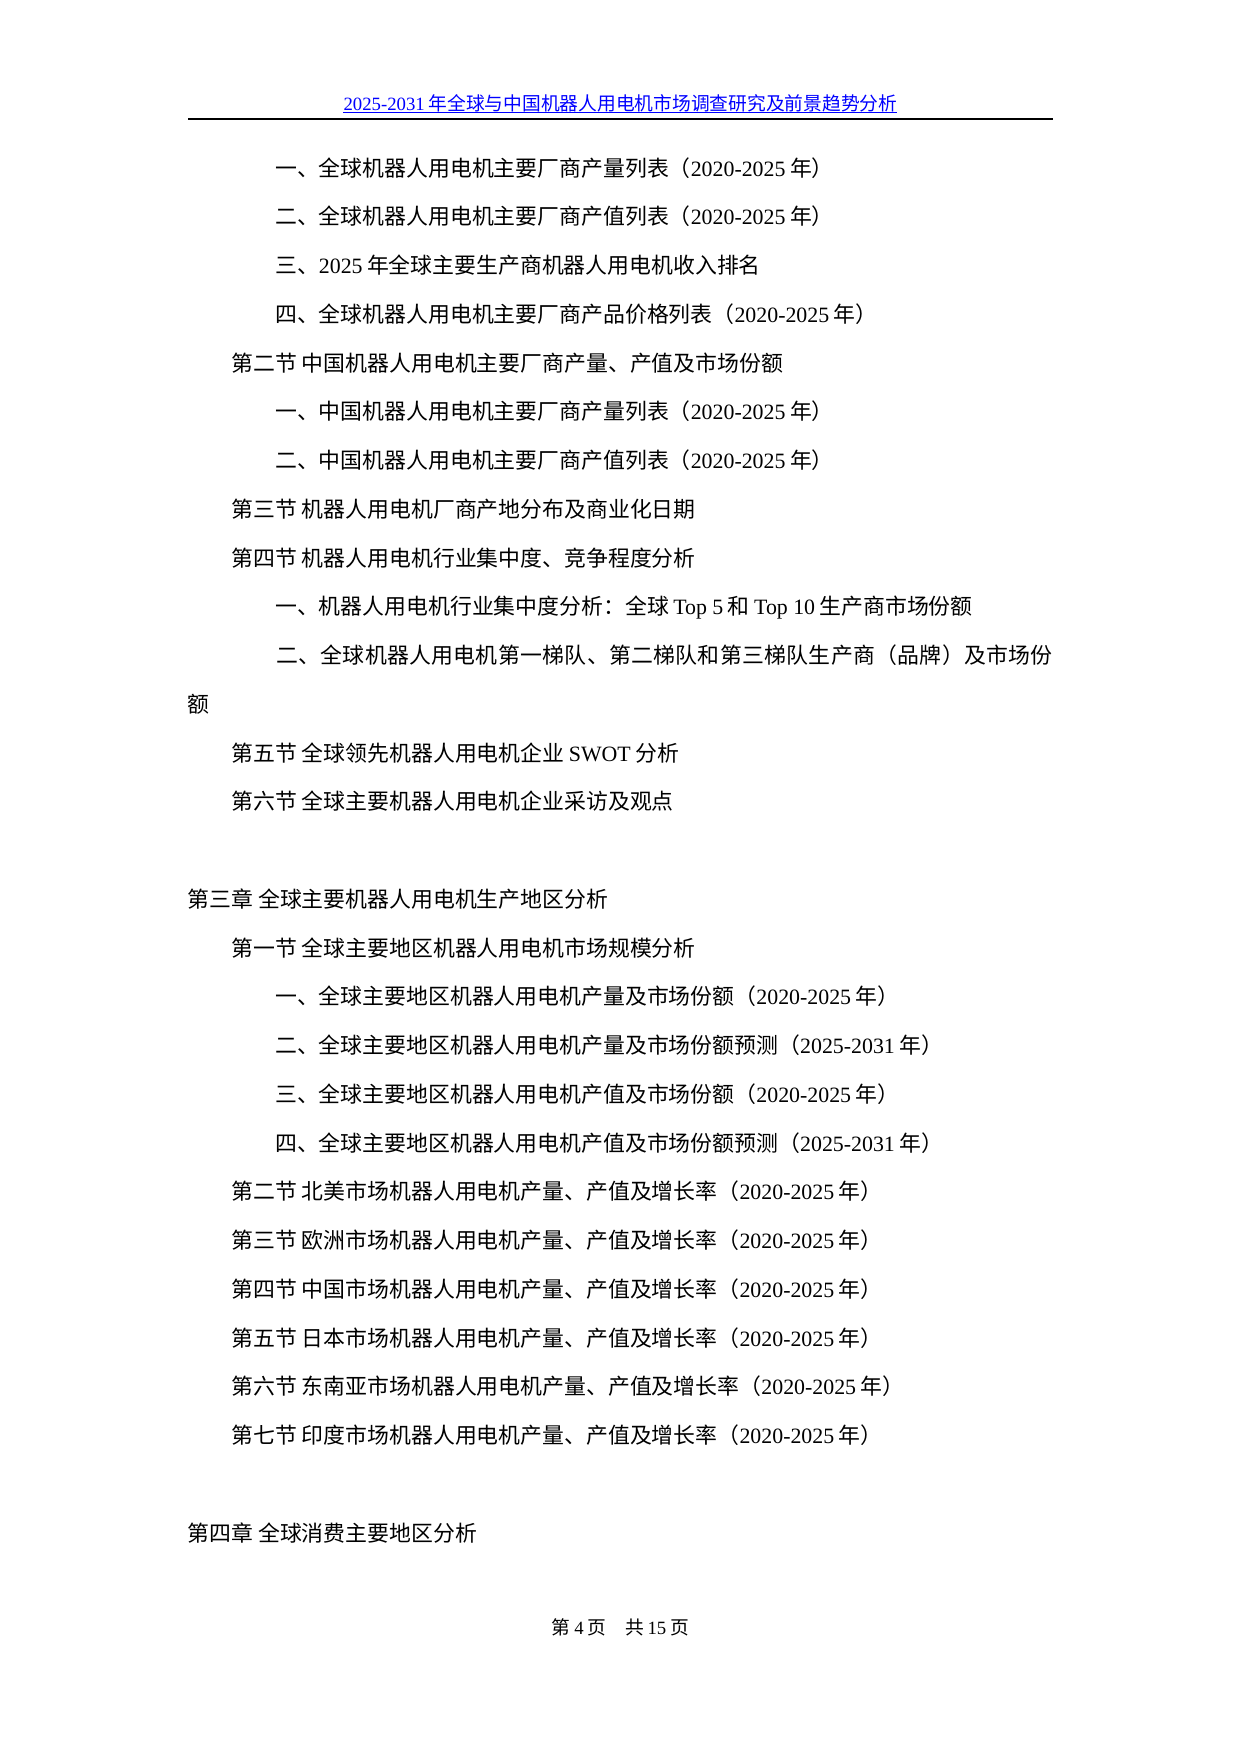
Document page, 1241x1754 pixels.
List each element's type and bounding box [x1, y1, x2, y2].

text [187, 150, 1053, 1548]
